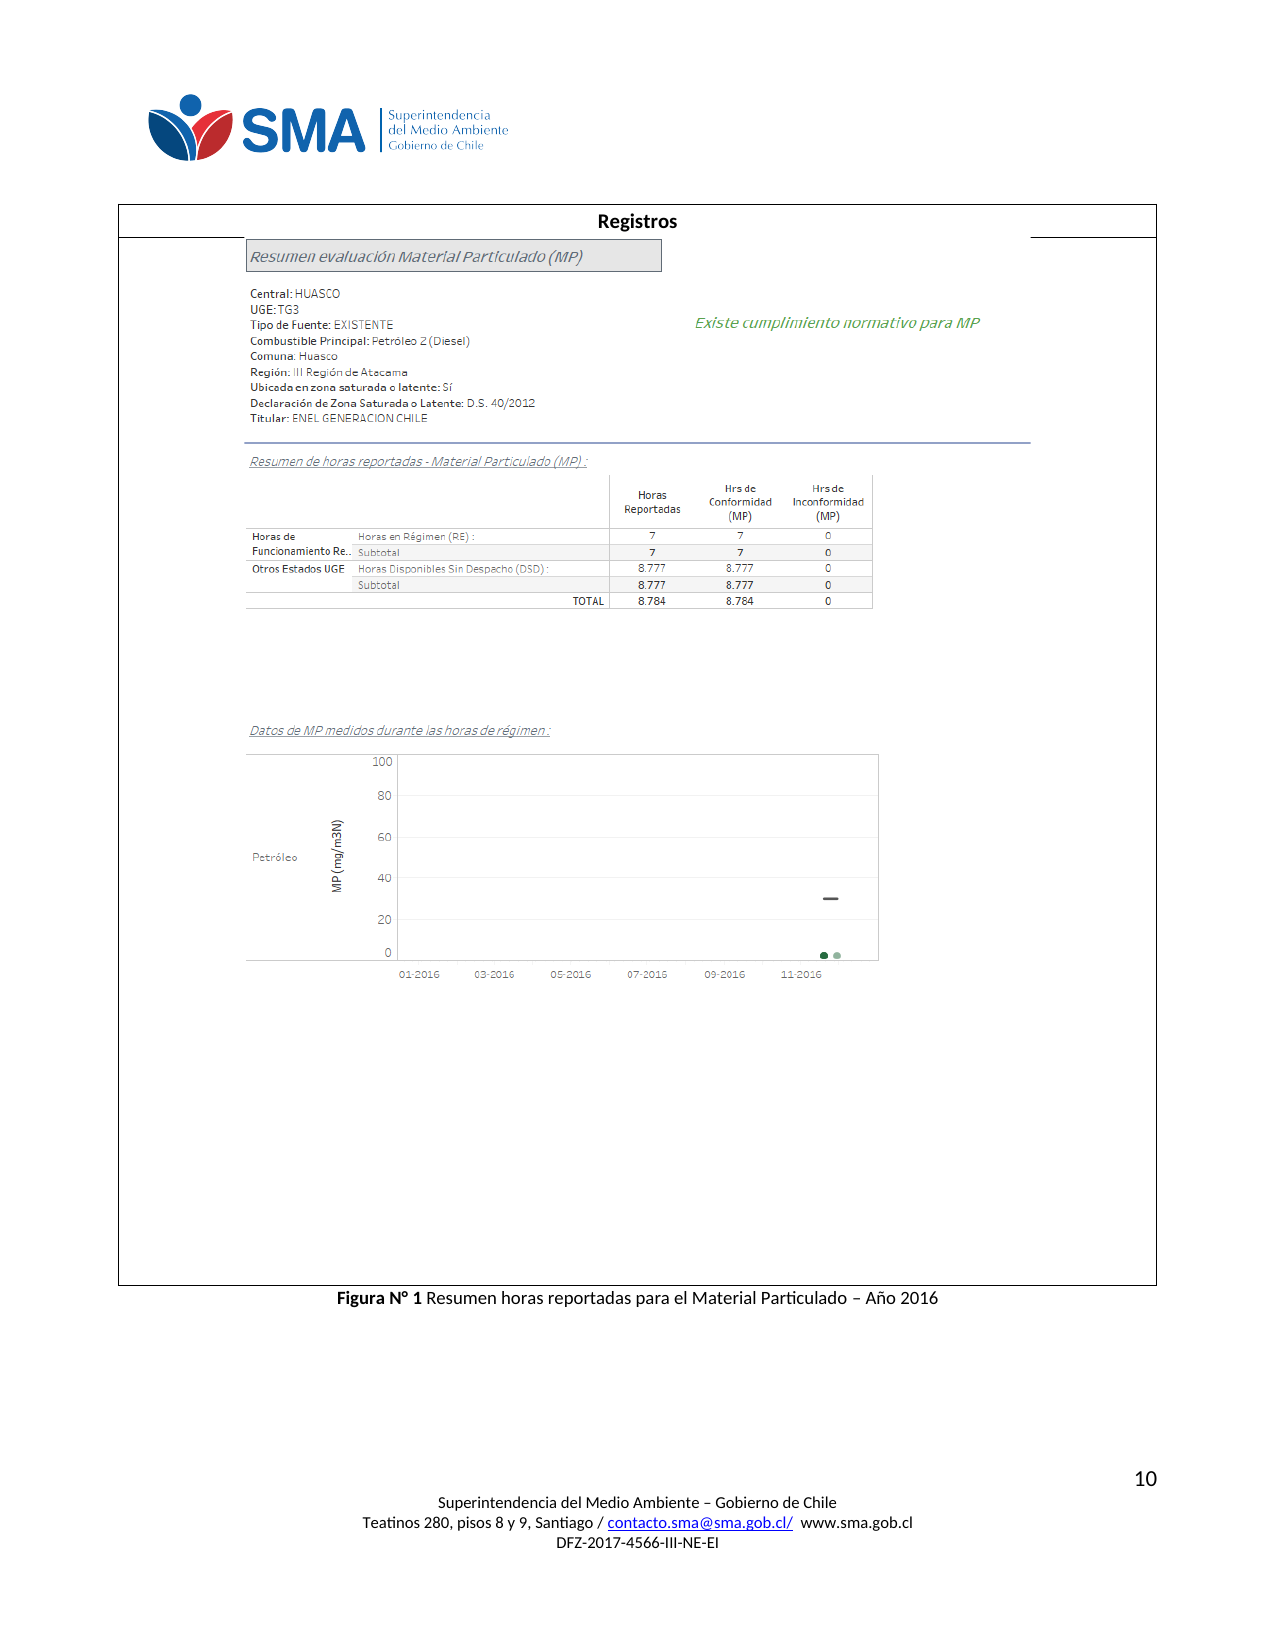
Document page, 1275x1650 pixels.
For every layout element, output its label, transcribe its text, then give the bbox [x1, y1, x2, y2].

picture [118, 73, 528, 176]
table_header Registros [119, 205, 1156, 237]
picture [244, 237, 1031, 1260]
table_cell [119, 238, 1156, 1285]
text Figura N° 1 Resumen horas reportadas para el Material Particulado – Año 2016 [118, 1286, 1157, 1309]
